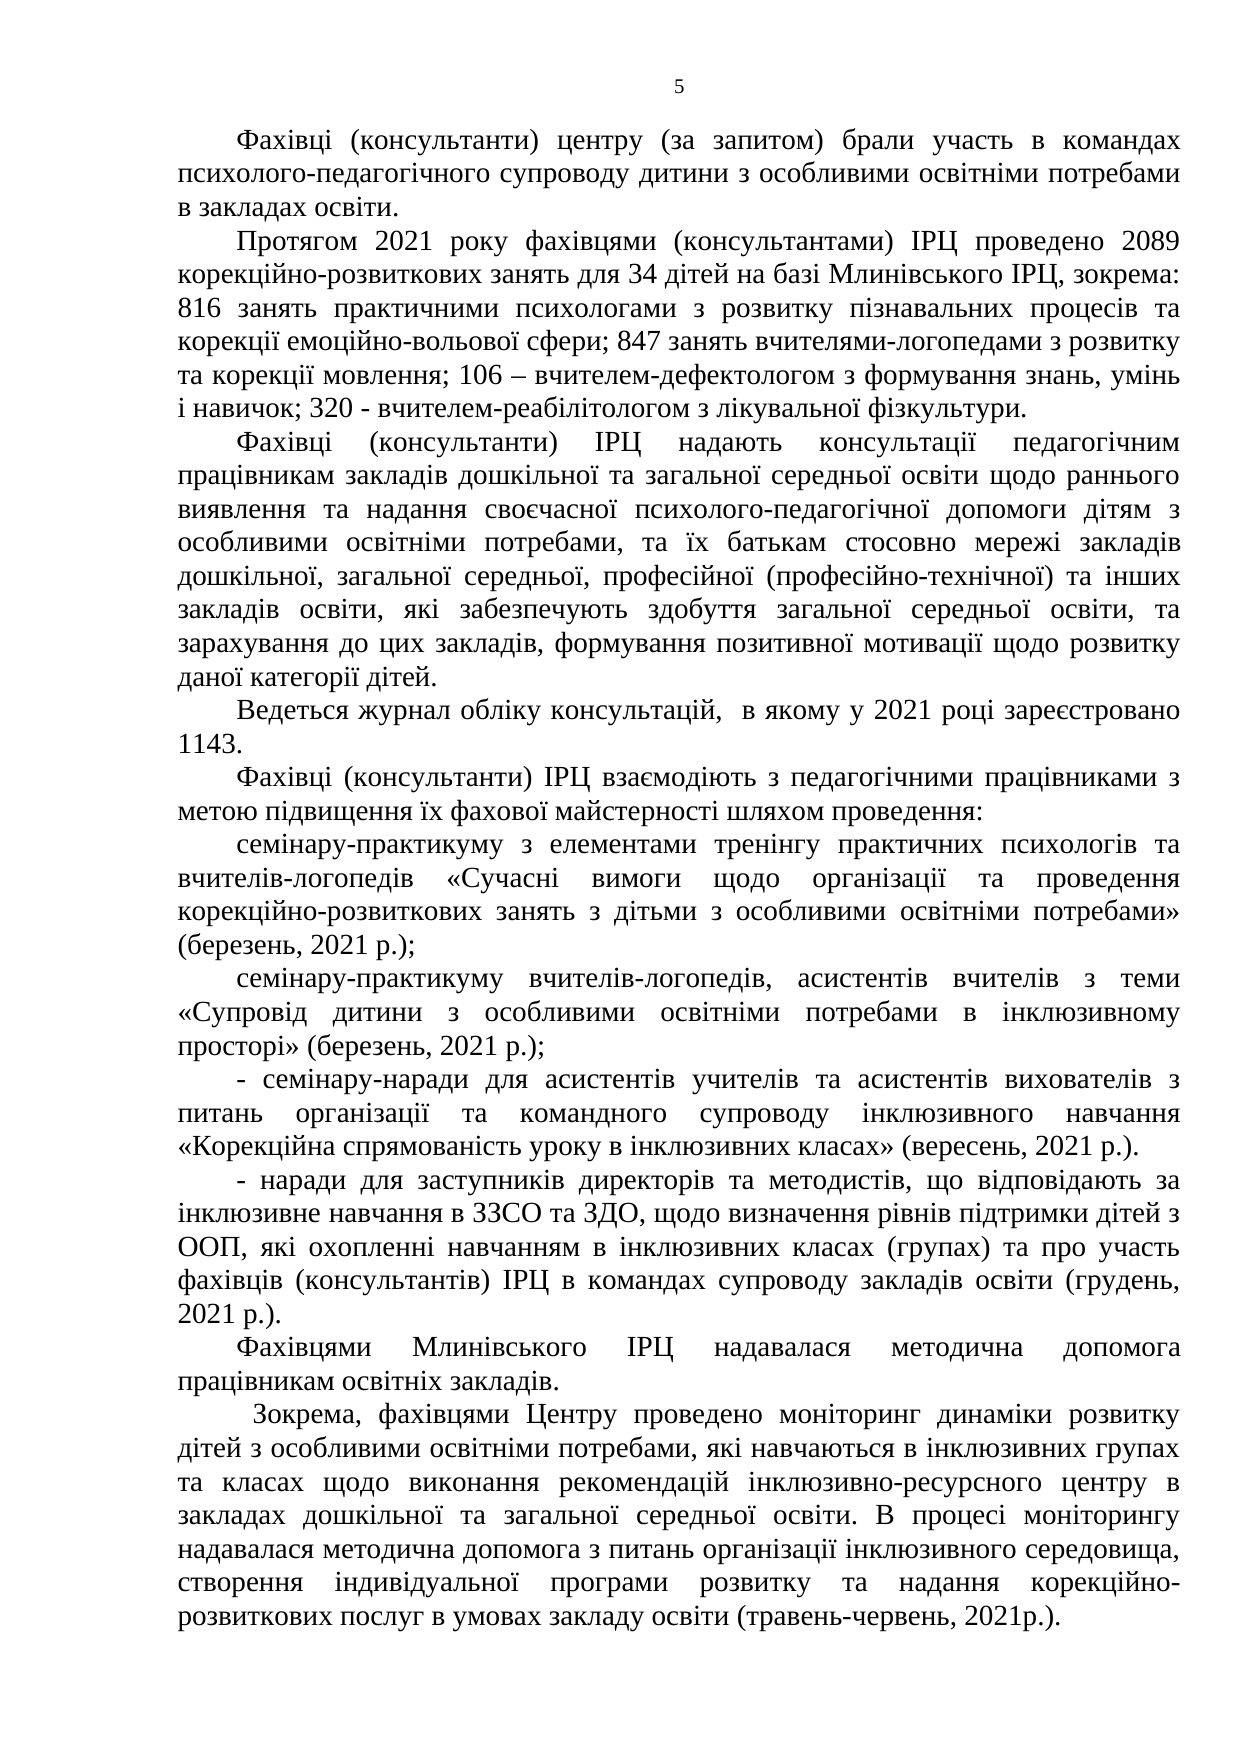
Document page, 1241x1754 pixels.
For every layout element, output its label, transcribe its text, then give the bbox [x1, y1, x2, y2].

text - наради для заступників директорів та методистів, що відповідають за інклюзивне навчання в ЗЗСО та ЗДО, щодо визначення рівнів підтримки дітей з ООП, які охопленні навчанням в інклюзивних класах (групах) та про участь фахівців (консультантів) ІРЦ в командах супроводу закладів освіти (грудень, 2021 р.). [177, 1162, 1181, 1329]
text семінару-практикуму з елементами тренінгу практичних психологів та вчителів-логопедів «Сучасні вимоги щодо організації та проведення корекційно-розвиткових занять з дітьми з особливими освітніми потребами» (березень, 2021 р.); [177, 826, 1181, 961]
text - семінару-наради для асистентів учителів та асистентів вихователів з питань організації та командного супроводу інклюзивного навчання «Корекційна спрямованість уроку в інклюзивних класах» (вересень, 2021 р.). [177, 1061, 1181, 1162]
text Фахівці (консультанти) центру (за запитом) брали участь в командах психолого-педагогічного супроводу дитини з особливими освітніми потребами в закладах освіти. [177, 122, 1181, 223]
text Протягом 2021 року фахівцями (консультантами) ІРЦ проведено 2089 корекційно-розвиткових занять для 34 дітей на базі Млинівського ІРЦ, зокрема: 816 занять практичними психологами з розвитку пізнавальних процесів та корекції емоційно-вольової сфери; 847 занять вчителями-логопедами з розвитку та корекції мовлення; 106 – вчителем-дефектологом з формування знань, умінь і навичок; 320 - вчителем-реабілітологом з лікувальної фізкультури. [177, 223, 1181, 424]
text Фахівці (консультанти) ІРЦ взаємодіють з педагогічними працівниками з метою підвищення їх фахової майстерності шляхом проведення: [177, 759, 1181, 826]
text Ведеться журнал обліку консультацій, в якому у 2021 році зареєстровано 1143. [177, 692, 1181, 759]
text Фахівці (консультанти) ІРЦ надають консультації педагогічним працівникам закладів дошкільної та загальної середньої освіти щодо раннього виявлення та надання своєчасної психолого-педагогічної допомоги дітям з особливими освітніми потребами, та їх батькам стосовно мережі закладів дошкільної, загальної середньої, професійної (професійно-технічної) та інших закладів освіти, які забезпечують здобуття загальної середньої освіти, та зарахування до цих закладів, формування позитивної мотивації щодо розвитку даної категорії дітей. [177, 424, 1181, 692]
text Фахівцями Млинівського ІРЦ надавалася методична допомога працівникам освітніх закладів. [177, 1329, 1181, 1397]
text семінару-практикуму вчителів-логопедів, асистентів вчителів з теми «Супровід дитини з особливими освітніми потребами в інклюзивному просторі» (березень, 2021 р.); [177, 961, 1181, 1061]
text Зокрема, фахівцями Центру проведено моніторинг динаміки розвитку дітей з особливими освітніми потребами, які навчаються в інклюзивних групах та класах щодо виконання рекомендацій інклюзивно-ресурсного центру в закладах дошкільної та загальної середньої освіти. В процесі моніторингу надавалася методична допомога з питань організації інклюзивного середовища, створення індивідуальної програми розвитку та надання корекційно-розвиткових послуг в умовах закладу освіти (травень-червень, 2021р.). [177, 1397, 1181, 1631]
